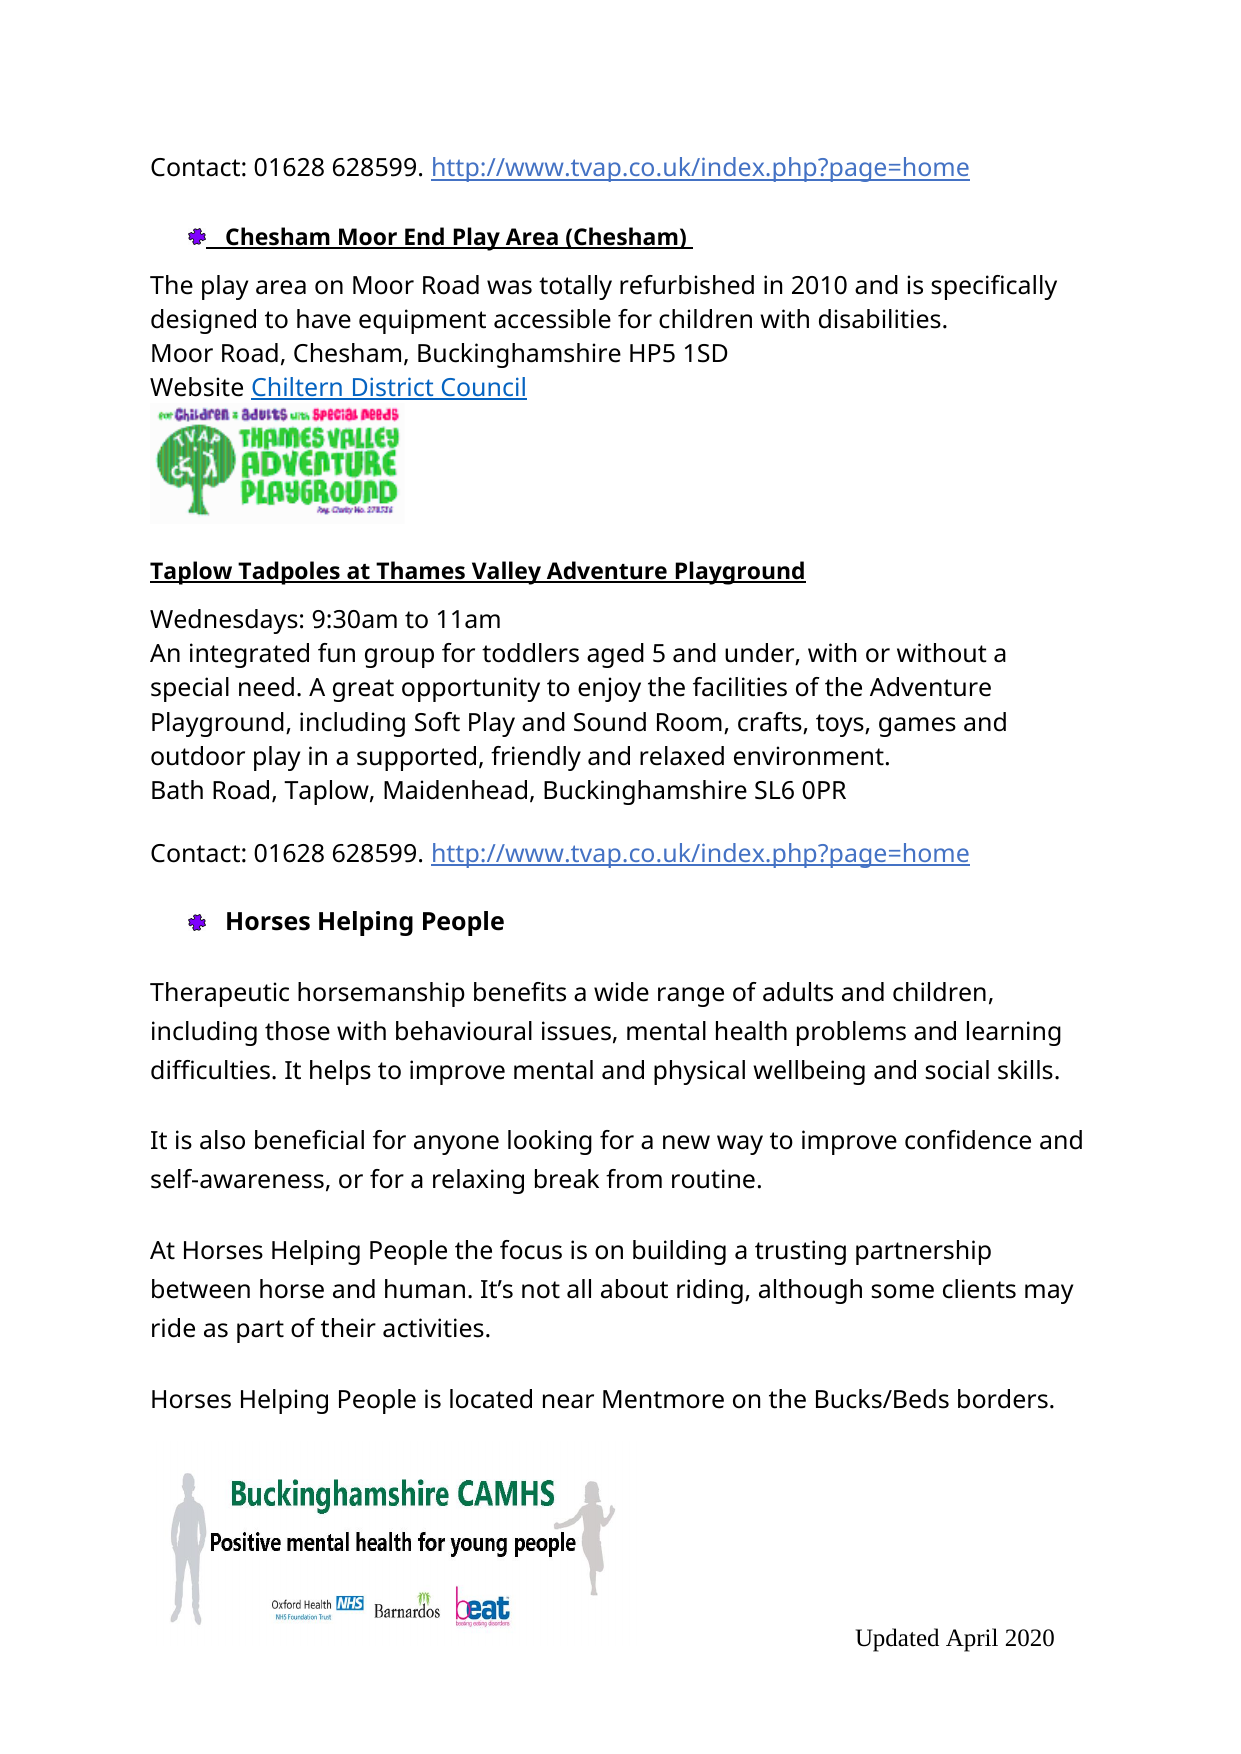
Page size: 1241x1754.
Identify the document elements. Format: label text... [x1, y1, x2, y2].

text Moor Road, Chesham, Buckinghamshire HP5 1SD [150, 335, 1090, 369]
list Horses Helping People [187, 904, 1090, 938]
picture [188, 914, 206, 931]
text An integrated fun group for toddlers aged 5 and under, with or without a special need. A great opportunity to enjoy the facilities of the Adventure Playground, including Soft Play and Sound Room, crafts, toys, games and outdoor play in a supported, friendly and relaxed environment. [150, 636, 1090, 772]
text Website Chiltern District Council [150, 369, 1090, 403]
picture [188, 228, 206, 245]
text The play area on Moor Road was totally refurbished in 2010 and is specifically designed to have equipment accessible for children with disabilities. [150, 267, 1090, 335]
text It is also beneficial for anyone looking for a new way to improve confidence and self-awareness, or for a relaxing break from routine. [150, 1123, 1090, 1196]
text Bath Road, Taplow, Maidenhead, Buckinghamshire SL6 0PR [150, 772, 1090, 806]
subtitle Taplow Tadpoles at Thames Valley Adventure Playground [150, 555, 1090, 586]
text At Horses Helping People the focus is on building a trusting partnership between horse and human. It’s not all about riding, although some clients may ride as part of their activities. [150, 1233, 1090, 1345]
picture [150, 403, 405, 524]
picture [150, 1441, 643, 1646]
text Therapeutic horsemanship benefits a wide range of adults and children, including those with behavioural issues, mental health problems and learning difficulties. It helps to improve mental and physical wellbeing and social skills. [150, 974, 1090, 1087]
text Contact: 01628 628599. http://www.tvap.co.uk/index.php?page=home [150, 150, 1090, 184]
text Horses Helping People is located near Mentmore on the Bucks/Beds borders. [150, 1381, 1090, 1415]
text Contact: 01628 628599. http://www.tvap.co.uk/index.php?page=home [150, 836, 1090, 869]
text Wednesdays: 9:30am to 11am [150, 602, 1090, 636]
subtitle Chesham Moor End Play Area (Chesham) [187, 220, 1090, 252]
